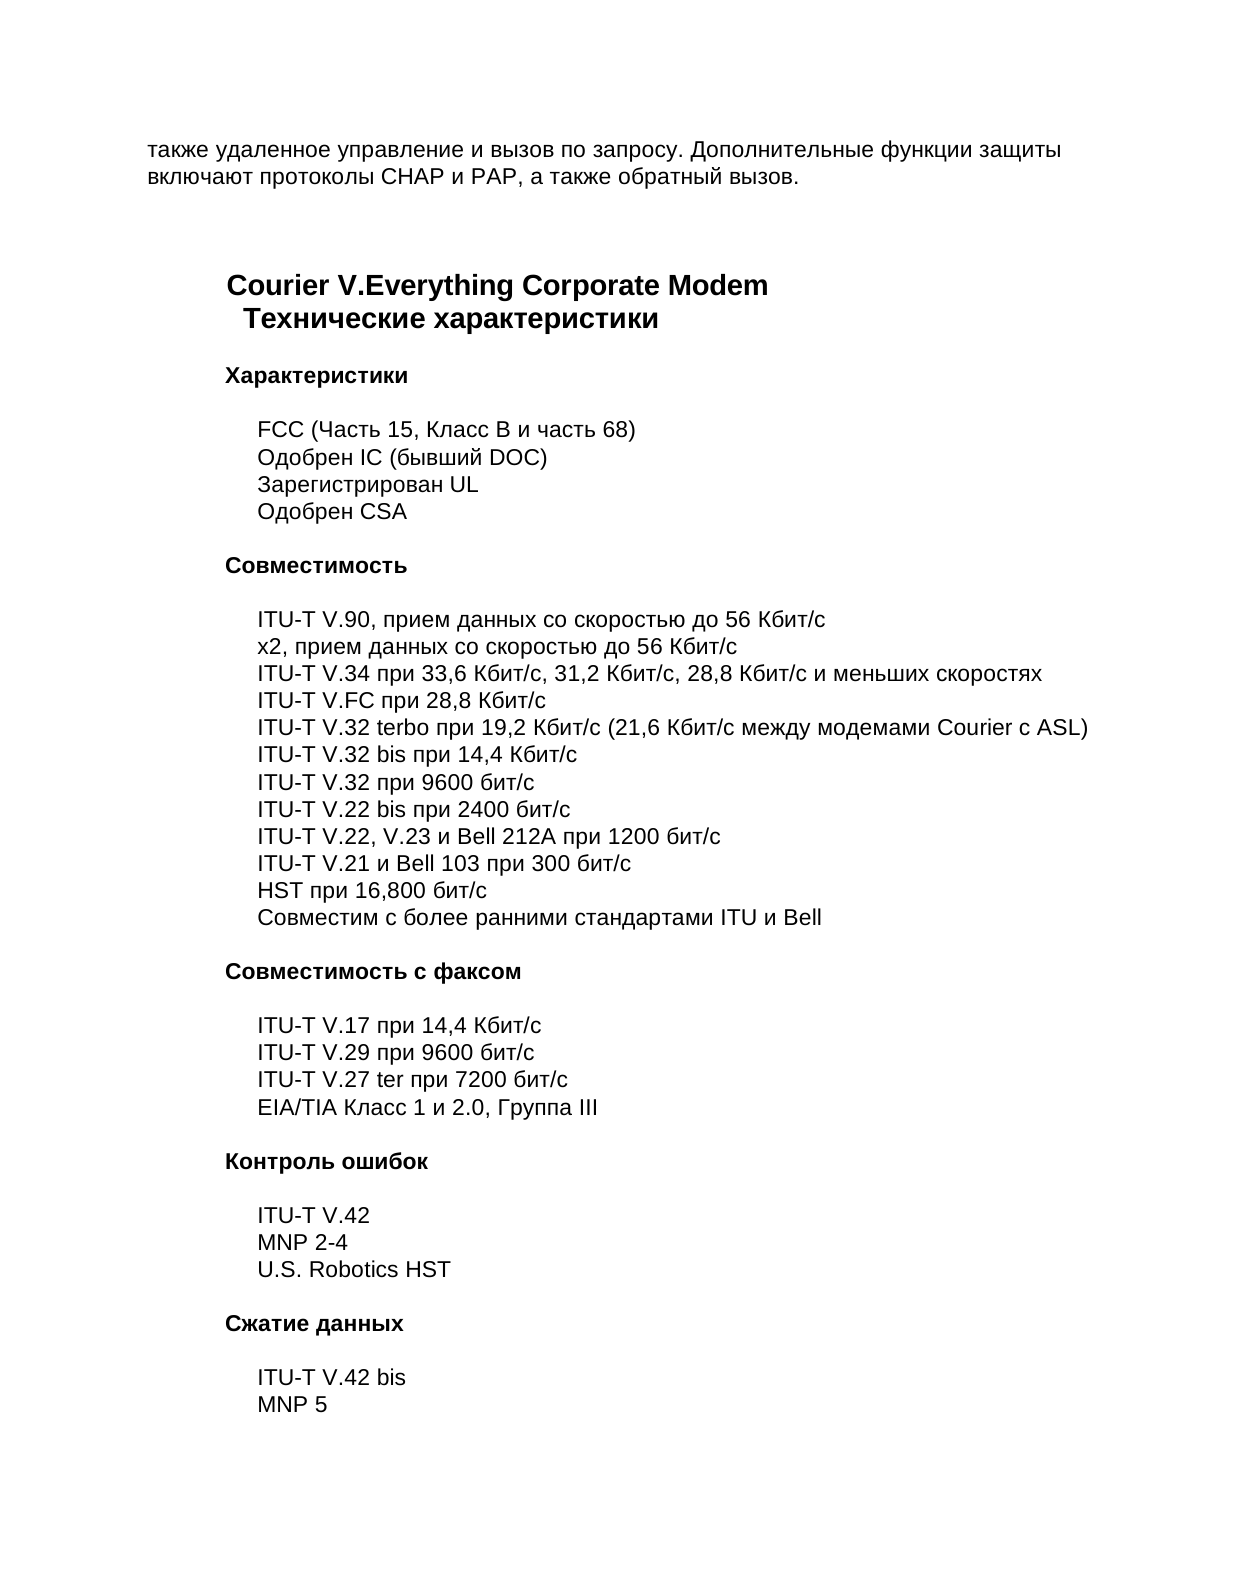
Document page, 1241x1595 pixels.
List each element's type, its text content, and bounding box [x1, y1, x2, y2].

text ITU-T V.FC при 28,8 Кбит/с [147, 687, 1152, 714]
text ITU-T V.27 ter при 7200 бит/с [147, 1066, 1152, 1093]
text Одобрен IC (бывший DOC) [147, 443, 1152, 470]
text ITU-T V.22, V.23 и Bell 212A при 1200 бит/с [147, 822, 1152, 849]
text U.S. Robotics HST [147, 1255, 1152, 1282]
text Характеристики [147, 362, 1152, 389]
text Сжатие данных [147, 1309, 1152, 1337]
text ITU-T V.34 при 33,6 Кбит/с, 31,2 Кбит/с, 28,8 Кбит/с и меньших скоростях [147, 659, 1152, 687]
text ITU-T V.21 и Bell 103 при 300 бит/с [147, 849, 1152, 876]
text FCC (Часть 15, Класс B и часть 68) [147, 416, 1152, 443]
text ITU-T V.29 при 9600 бит/с [147, 1039, 1152, 1066]
text HST при 16,800 бит/с [147, 876, 1152, 903]
text Совместимость с факсом [147, 957, 1152, 984]
text MNP 2-4 [147, 1228, 1152, 1255]
text Одобрен CSA [147, 497, 1152, 524]
text ITU-T V.32 terbo при 19,2 Кбит/с (21,6 Кбит/с между модемами Courier с ASL) [147, 714, 1152, 741]
text ITU-T V.32 при 9600 бит/с [147, 768, 1152, 795]
text Совместимость [147, 551, 1152, 578]
text EIA/TIA Класс 1 и 2.0, Группа III [147, 1093, 1152, 1120]
text ITU-T V.17 при 14,4 Кбит/с [147, 1012, 1152, 1039]
text Courier V.Everything Corporate Modem [147, 267, 1152, 301]
text ITU-T V.42 bis [147, 1364, 1152, 1391]
text ITU-T V.42 [147, 1201, 1152, 1228]
text ITU-T V.32 bis при 14,4 Кбит/с [147, 741, 1152, 768]
text Контроль ошибок [147, 1147, 1152, 1174]
text Совместим с более ранними стандартами ITU и Bell [147, 903, 1152, 930]
text Технические характеристики [147, 301, 1152, 334]
text ITU-T V.22 bis при 2400 бит/с [147, 795, 1152, 822]
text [147, 135, 1152, 189]
text MNP 5 [147, 1391, 1152, 1418]
text Зарегистрирован UL [147, 470, 1152, 497]
text ITU-T V.90, прием данных со скоростью до 56 Кбит/с [147, 605, 1152, 632]
text x2, прием данных со скоростью до 56 Кбит/с [147, 632, 1152, 659]
